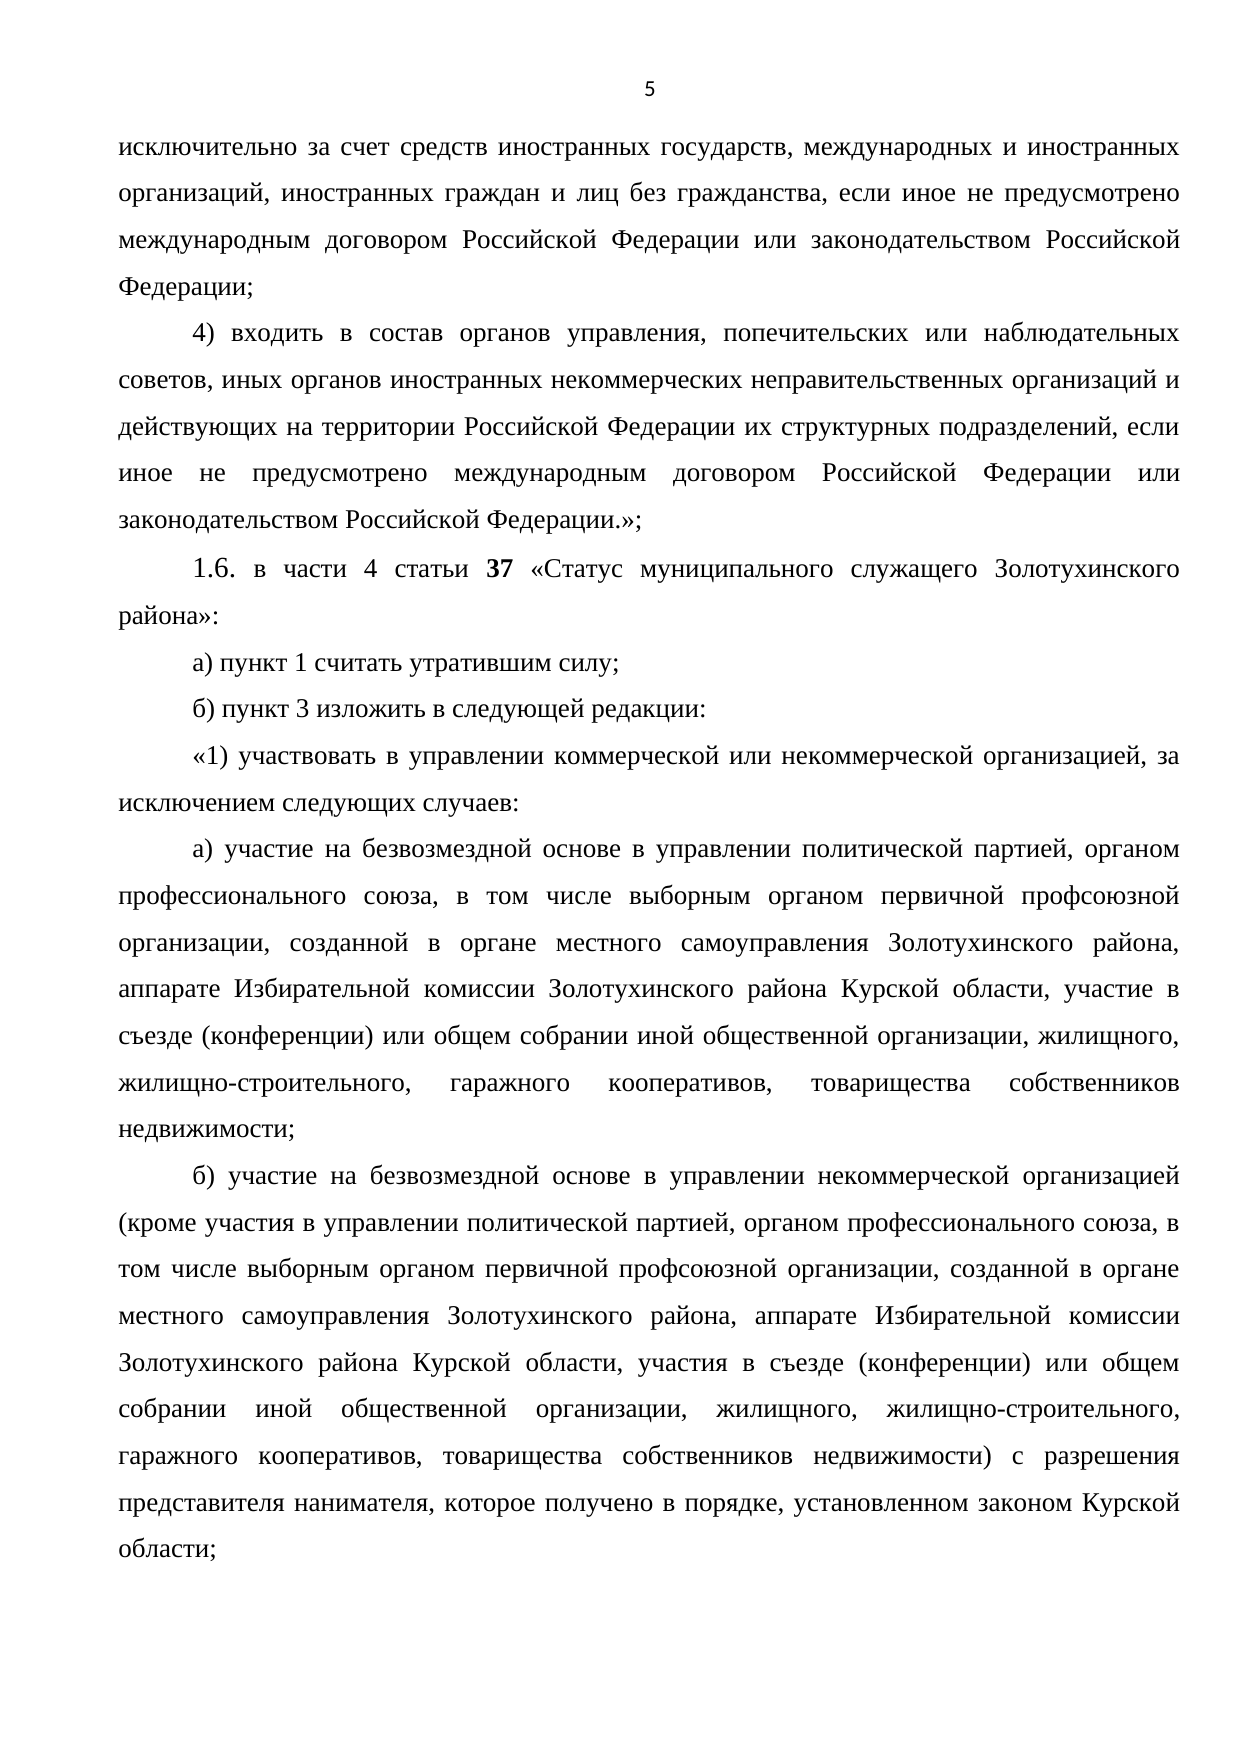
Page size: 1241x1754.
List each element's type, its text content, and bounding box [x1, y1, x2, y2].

text б) пункт 3 изложить в следующей редакции: [118, 692, 1181, 723]
text 4) входить в состав органов управления, попечительских или наблюдательных советов, иных органов иностранных некоммерческих неправительственных организаций и действующих на территории Российской Федерации их структурных подразделений, если иное не предусмотрено международным договором Российской Федерации или законодательством Российской Федерации.»; [118, 317, 1181, 534]
text 1.6. в части 4 статьи 37 «Статус муниципального служащего Золотухинского района»: [118, 550, 1181, 630]
text «1) участвовать в управлении коммерческой или некоммерческой организацией, за исключением следующих случаев: [118, 739, 1181, 817]
text б) участие на безвозмездной основе в управлении некоммерческой организацией (кроме участия в управлении политической партией, органом профессионального союза, в том числе выборным органом первичной профсоюзной организации, созданной в органе местного самоуправления Золотухинского района, аппарате Избирательной комиссии Золотухинского района Курской области, участия в съезде (конференции) или общем собрании иной общественной организации, жилищного, жилищно-строительного, гаражного кооперативов, товарищества собственников недвижимости) с разрешения представителя нанимателя, которое получено в порядке, установленном законом Курской области; [118, 1159, 1181, 1563]
text а) пункт 1 считать утратившим силу; [118, 646, 1181, 677]
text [118, 130, 1181, 301]
text а) участие на безвозмездной основе в управлении политической партией, органом профессионального союза, в том числе выборным органом первичной профсоюзной организации, созданной в органе местного самоуправления Золотухинского района, аппарате Избирательной комиссии Золотухинского района Курской области, участие в съезде (конференции) или общем собрании иной общественной организации, жилищного, жилищно-строительного, гаражного кооперативов, товарищества собственников недвижимости; [118, 832, 1181, 1143]
